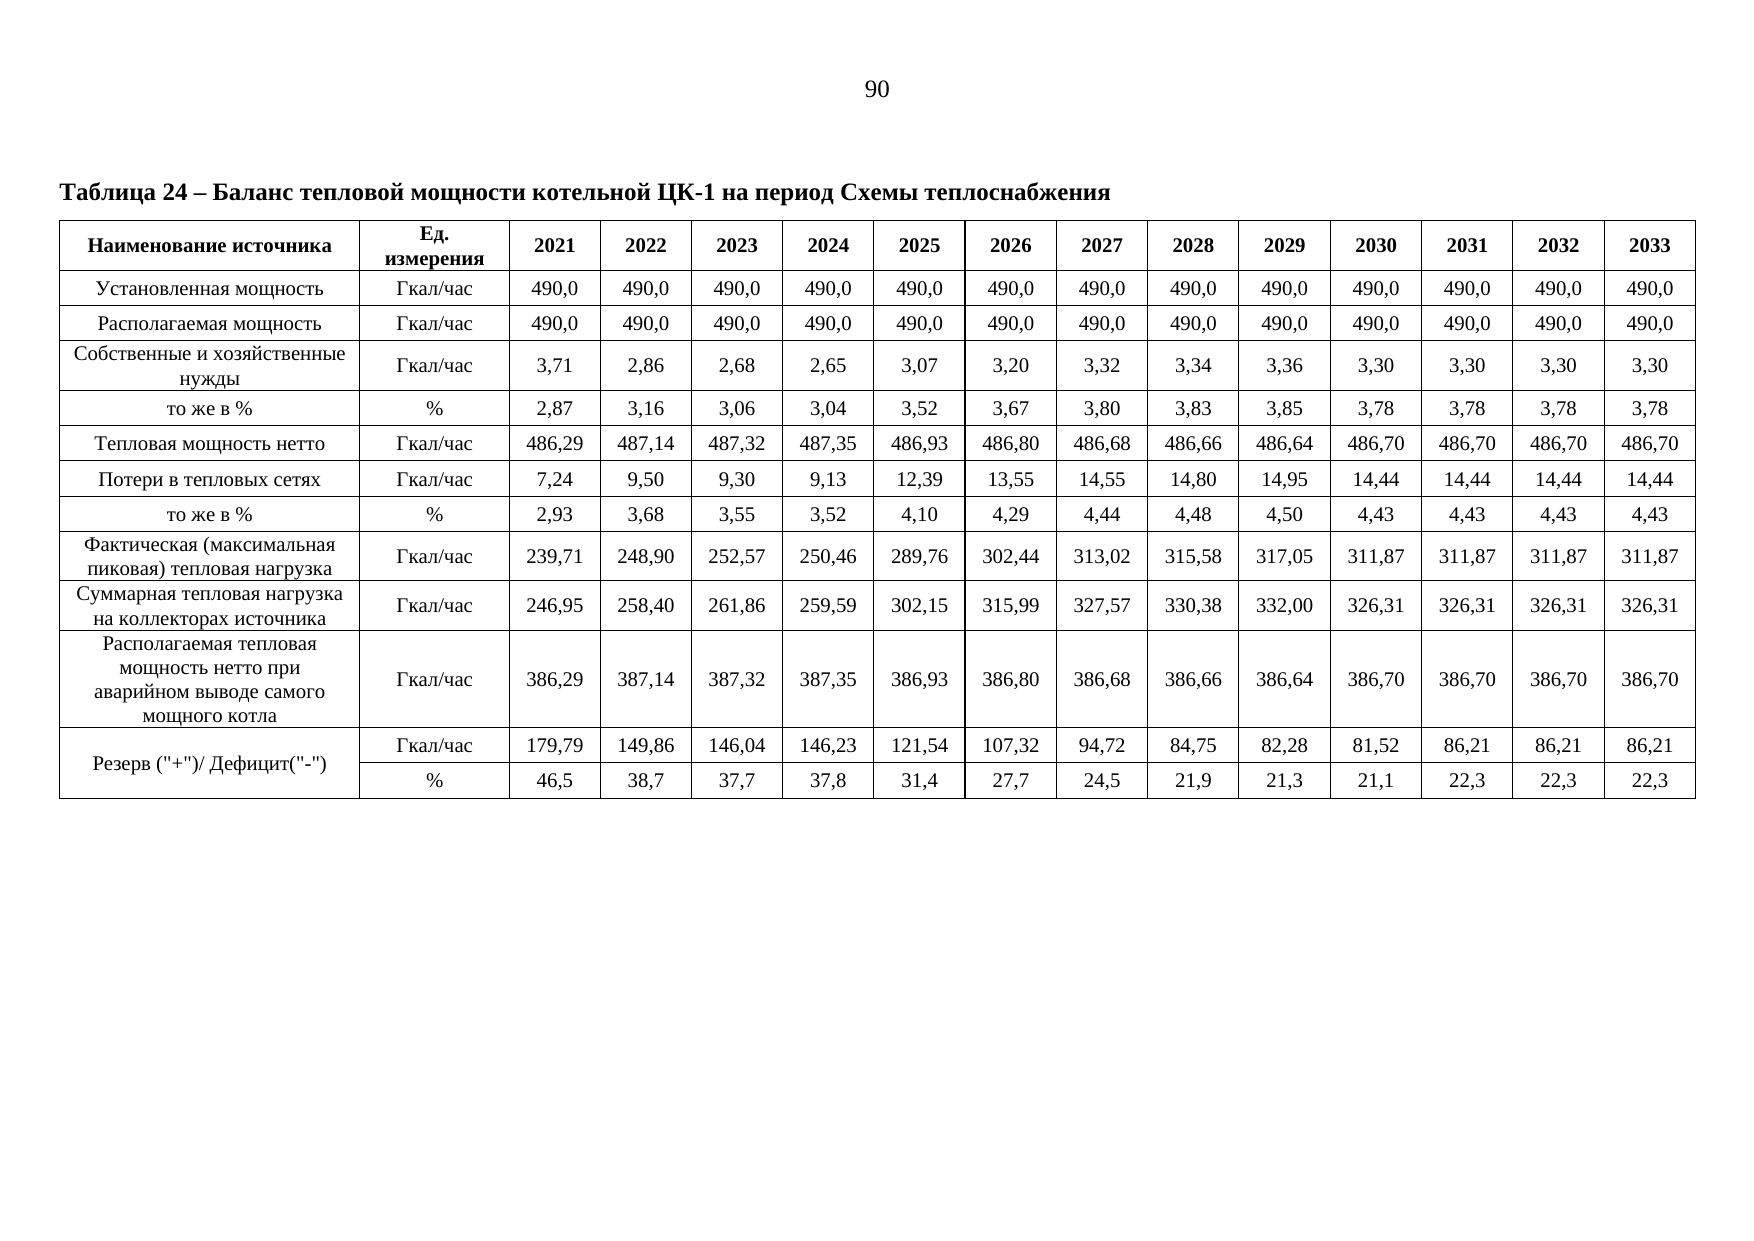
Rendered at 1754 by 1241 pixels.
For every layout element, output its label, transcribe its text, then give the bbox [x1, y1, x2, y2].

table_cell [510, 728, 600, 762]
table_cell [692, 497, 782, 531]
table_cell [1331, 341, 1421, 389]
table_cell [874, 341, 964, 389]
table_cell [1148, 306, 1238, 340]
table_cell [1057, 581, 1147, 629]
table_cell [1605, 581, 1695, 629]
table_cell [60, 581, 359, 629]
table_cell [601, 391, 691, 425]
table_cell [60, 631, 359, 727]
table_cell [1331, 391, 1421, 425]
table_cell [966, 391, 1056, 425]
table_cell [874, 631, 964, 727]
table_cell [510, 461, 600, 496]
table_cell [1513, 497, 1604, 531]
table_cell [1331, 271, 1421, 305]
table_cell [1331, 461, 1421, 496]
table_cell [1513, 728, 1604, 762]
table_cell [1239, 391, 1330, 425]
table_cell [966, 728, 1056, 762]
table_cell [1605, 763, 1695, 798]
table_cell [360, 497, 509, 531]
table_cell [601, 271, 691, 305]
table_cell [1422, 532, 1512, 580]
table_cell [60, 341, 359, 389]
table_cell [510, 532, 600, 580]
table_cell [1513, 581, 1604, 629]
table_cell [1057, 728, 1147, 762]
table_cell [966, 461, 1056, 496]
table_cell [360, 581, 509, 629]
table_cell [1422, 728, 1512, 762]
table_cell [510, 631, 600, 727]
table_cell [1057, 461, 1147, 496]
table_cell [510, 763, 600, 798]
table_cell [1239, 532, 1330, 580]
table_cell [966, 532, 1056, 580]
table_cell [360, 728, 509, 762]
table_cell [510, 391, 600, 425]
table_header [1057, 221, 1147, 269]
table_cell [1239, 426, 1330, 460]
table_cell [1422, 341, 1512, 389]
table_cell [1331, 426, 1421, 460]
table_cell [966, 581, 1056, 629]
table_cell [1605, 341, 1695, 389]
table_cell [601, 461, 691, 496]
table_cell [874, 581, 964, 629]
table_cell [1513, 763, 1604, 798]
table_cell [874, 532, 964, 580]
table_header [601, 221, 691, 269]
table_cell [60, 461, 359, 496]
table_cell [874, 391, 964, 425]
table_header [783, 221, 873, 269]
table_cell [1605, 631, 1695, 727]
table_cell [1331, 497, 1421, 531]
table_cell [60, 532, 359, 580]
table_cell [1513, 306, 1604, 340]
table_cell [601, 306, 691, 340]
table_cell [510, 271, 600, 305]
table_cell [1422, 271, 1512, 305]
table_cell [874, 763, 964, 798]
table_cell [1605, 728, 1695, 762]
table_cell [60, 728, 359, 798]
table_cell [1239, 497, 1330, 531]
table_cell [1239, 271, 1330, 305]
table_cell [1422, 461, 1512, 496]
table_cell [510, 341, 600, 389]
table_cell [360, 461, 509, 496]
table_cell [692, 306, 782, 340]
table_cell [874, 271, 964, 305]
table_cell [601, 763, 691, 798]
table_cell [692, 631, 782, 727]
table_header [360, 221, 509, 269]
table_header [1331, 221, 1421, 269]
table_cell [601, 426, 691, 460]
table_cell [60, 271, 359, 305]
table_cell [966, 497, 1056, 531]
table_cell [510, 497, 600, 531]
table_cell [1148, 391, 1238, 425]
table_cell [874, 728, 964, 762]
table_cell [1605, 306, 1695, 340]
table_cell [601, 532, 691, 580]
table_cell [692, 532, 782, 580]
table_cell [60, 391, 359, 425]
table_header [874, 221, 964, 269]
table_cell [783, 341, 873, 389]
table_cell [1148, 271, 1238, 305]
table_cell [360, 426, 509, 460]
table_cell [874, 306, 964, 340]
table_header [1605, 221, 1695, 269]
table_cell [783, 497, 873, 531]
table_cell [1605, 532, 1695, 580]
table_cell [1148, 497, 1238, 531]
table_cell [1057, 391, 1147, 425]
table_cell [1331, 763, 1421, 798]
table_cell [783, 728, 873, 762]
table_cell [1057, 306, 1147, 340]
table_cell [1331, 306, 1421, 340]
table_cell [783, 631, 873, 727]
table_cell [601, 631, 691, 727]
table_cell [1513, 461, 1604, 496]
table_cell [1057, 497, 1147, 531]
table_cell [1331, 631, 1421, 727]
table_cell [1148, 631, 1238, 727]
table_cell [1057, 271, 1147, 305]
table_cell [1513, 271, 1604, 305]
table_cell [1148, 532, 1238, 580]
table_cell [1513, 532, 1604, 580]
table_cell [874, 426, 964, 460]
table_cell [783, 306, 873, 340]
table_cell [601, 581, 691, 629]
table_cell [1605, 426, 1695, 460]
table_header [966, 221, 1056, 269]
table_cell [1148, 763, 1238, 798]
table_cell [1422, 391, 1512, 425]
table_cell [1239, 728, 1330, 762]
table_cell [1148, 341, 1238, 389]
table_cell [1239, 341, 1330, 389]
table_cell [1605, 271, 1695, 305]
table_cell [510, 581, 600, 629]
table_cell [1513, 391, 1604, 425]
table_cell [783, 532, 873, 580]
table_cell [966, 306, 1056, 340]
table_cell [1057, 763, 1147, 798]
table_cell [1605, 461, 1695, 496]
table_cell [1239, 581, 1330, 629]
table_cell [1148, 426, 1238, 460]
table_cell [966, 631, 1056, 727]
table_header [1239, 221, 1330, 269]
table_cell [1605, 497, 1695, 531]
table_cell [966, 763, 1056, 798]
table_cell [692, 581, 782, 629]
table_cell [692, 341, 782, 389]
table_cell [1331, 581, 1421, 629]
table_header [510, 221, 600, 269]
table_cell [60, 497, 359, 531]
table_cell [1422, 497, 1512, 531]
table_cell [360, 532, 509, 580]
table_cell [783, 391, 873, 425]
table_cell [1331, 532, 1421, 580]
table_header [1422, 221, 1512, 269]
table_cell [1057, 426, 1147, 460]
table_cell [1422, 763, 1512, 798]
text Таблица 24 – Баланс тепловой мощности котельной ЦК-1 на период Схемы теплоснабжения [59, 177, 1695, 206]
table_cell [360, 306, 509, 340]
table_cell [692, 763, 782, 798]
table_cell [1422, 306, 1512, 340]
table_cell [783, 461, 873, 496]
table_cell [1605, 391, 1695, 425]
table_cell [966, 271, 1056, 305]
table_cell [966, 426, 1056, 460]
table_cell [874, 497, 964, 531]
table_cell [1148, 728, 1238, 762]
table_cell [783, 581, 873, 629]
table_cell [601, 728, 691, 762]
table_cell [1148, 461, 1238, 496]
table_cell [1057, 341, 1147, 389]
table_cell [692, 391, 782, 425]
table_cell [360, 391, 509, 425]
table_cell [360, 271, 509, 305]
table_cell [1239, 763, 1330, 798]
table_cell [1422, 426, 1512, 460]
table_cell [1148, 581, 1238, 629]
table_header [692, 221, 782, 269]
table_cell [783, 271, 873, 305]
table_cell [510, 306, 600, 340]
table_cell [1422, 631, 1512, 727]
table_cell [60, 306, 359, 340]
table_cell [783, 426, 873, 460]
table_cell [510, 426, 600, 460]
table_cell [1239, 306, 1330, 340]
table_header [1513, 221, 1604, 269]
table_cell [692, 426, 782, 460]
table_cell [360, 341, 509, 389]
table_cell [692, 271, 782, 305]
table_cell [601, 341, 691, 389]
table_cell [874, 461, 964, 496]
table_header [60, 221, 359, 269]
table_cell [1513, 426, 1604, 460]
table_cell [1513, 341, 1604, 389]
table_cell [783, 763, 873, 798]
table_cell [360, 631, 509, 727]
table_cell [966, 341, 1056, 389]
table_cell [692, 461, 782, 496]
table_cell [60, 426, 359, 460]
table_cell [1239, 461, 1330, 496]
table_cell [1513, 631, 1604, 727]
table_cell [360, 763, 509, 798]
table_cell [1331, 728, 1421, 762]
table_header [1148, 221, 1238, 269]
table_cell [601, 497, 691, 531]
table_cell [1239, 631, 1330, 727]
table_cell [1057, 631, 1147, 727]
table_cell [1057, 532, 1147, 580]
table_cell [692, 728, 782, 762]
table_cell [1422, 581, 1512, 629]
